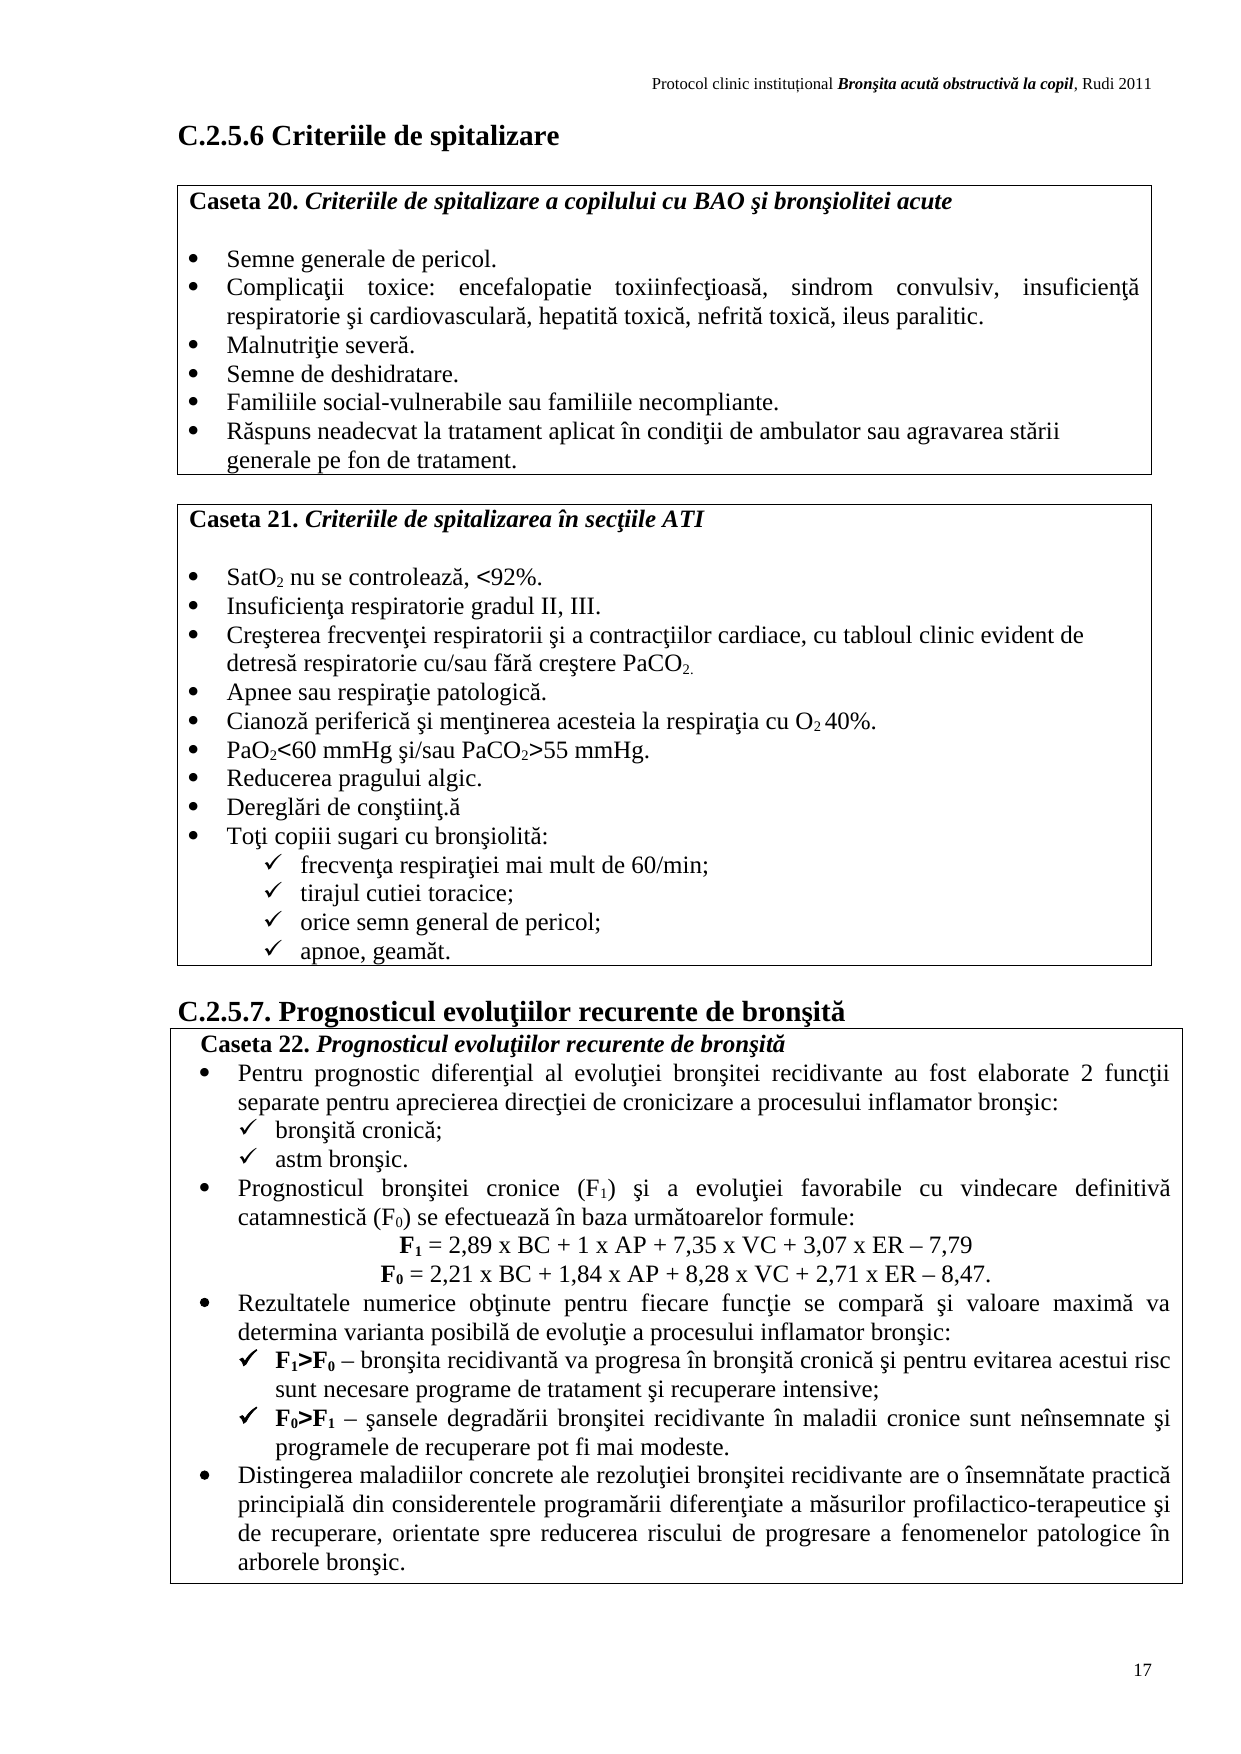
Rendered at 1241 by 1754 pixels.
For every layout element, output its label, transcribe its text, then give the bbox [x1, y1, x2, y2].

table_header Caseta 21. Criteriile de spitalizarea în secţiile ATI SatO2 nu se controlează, <92%. Insuficienţa respiratorie gradul II, III. Creşterea frecvenţei respiratorii şi a contracţiilor cardiace, cu tabloul clinic evident de detresă respiratorie cu/sau fără creştere PaCO2. Apnee sau respiraţie patologică. Cianoză periferică şi menţinerea acesteia la respiraţia cu O2 40%. PaO2<60 mmHg şi/sau PaCO2>55 mmHg. Reducerea pragului algic. Dereglări de conştiinţ.ă Toţi copiii sugari cu bronşiolită: frecvenţa respiraţiei mai mult de 60/min; tirajul cutiei toracice; orice semn general de pericol; apnoe, geamăt. [178, 505, 1151, 965]
text C.2.5.6 Criteriile de spitalizare [177, 118, 1152, 152]
table_header Caseta 22. Prognosticul evoluţiilor recurente de bronşită Pentru prognostic diferenţial al evoluţiei bronşitei recidivante au fost elaborate 2 funcţii separate pentru aprecierea direcţiei de cronicizare a procesului inflamator bronşic: bronşită cronică; astm bronşic. Prognosticul bronşitei cronice (F1) şi a evoluţiei favorabile cu vindecare definitivă catamnestică (F0) se efectuează în baza următoarelor formule: F1 = 2,89 x BC + 1 x AP + 7,35 x VC + 3,07 x ER – 7,79 F0 = 2,21 x BC + 1,84 x AP + 8,28 x VC + 2,71 x ER – 8,47. Rezultatele numerice obţinute pentru fiecare funcţie se compară şi valoare maximă va determina varianta posibilă de evoluţie a procesului inflamator bronşic: F1>F0 – bronşita recidivantă va progresa în bronşită cronică şi pentru evitarea acestui risc sunt necesare programe de tratament şi recuperare intensive; F0>F1 – şansele degradării bronşitei recidivante în maladii cronice sunt neînsemnate şi programele de recuperare pot fi mai modeste. Distingerea maladiilor concrete ale rezoluţiei bronşitei recidivante are o însemnătate practică principială din considerentele programării diferenţiate a măsurilor profilactico-terapeutice şi de recuperare, orientate spre reducerea riscului de progresare a fenomenelor patologice în arborele bronşic. [171, 1029, 1182, 1583]
table_header Caseta 20. Criteriile de spitalizare a copilului cu BAO şi bronşiolitei acute Semne generale de pericol. Complicaţii toxice: encefalopatie toxiinfecţioasă, sindrom convulsiv, insuficienţă respiratorie şi cardiovasculară, hepatită toxică, nefrită toxică, ileus paralitic. Malnutriţie severă. Semne de deshidratare. Familiile social-vulnerabile sau familiile necompliante. Răspuns neadecvat la tratament aplicat în condiţii de ambulator sau agravarea stării generale pe fon de tratament. [178, 186, 1151, 474]
text C.2.5.7. Prognosticul evoluţiilor recurente de bronşită [177, 994, 1152, 1028]
